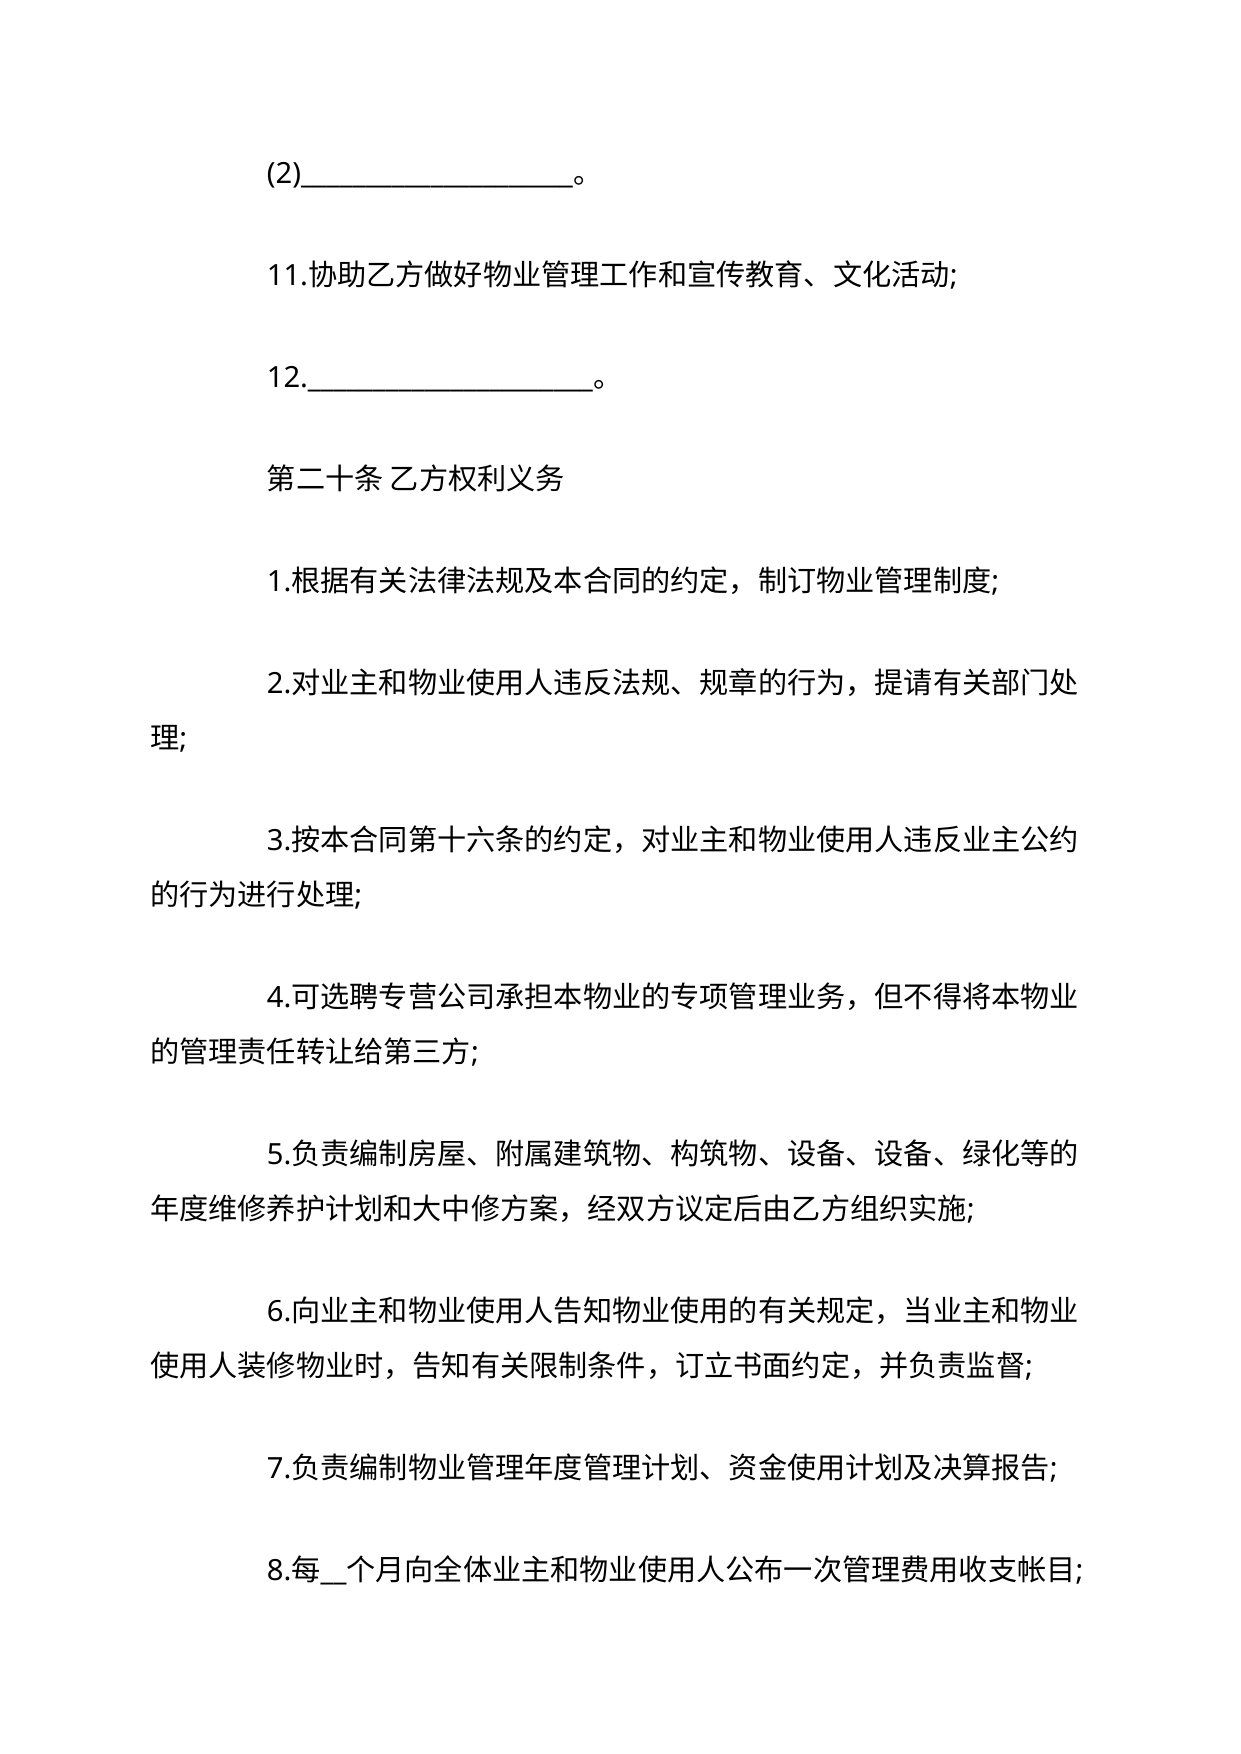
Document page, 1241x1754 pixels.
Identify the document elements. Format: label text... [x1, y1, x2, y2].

text (2)_____________________。 [150, 150, 1090, 192]
text 12.______________________。 [150, 354, 1090, 396]
text 4.可选聘专营公司承担本物业的专项管理业务，但不得将本物业的管理责任转让给第三方; [150, 974, 1090, 1071]
text 2.对业主和物业使用人违反法规、规章的行为，提请有关部门处理; [150, 660, 1090, 757]
text 3.按本合同第十六条的约定，对业主和物业使用人违反业主公约的行为进行处理; [150, 817, 1090, 914]
text 8.每__个月向全体业主和物业使用人公布一次管理费用收支帐目; [150, 1547, 1090, 1589]
text 7.负责编制物业管理年度管理计划、资金使用计划及决算报告; [150, 1444, 1090, 1487]
text 6.向业主和物业使用人告知物业使用的有关规定，当业主和物业使用人装修物业时，告知有关限制条件，订立书面约定，并负责监督; [150, 1288, 1090, 1385]
text 11.协助乙方做好物业管理工作和宣传教育、文化活动; [150, 252, 1090, 294]
text 1.根据有关法律法规及本合同的约定，制订物业管理制度; [150, 558, 1090, 600]
text 第二十条 乙方权利义务 [150, 456, 1090, 498]
text 5.负责编制房屋、附属建筑物、构筑物、设备、设备、绿化等的年度维修养护计划和大中修方案，经双方议定后由乙方组织实施; [150, 1131, 1090, 1228]
